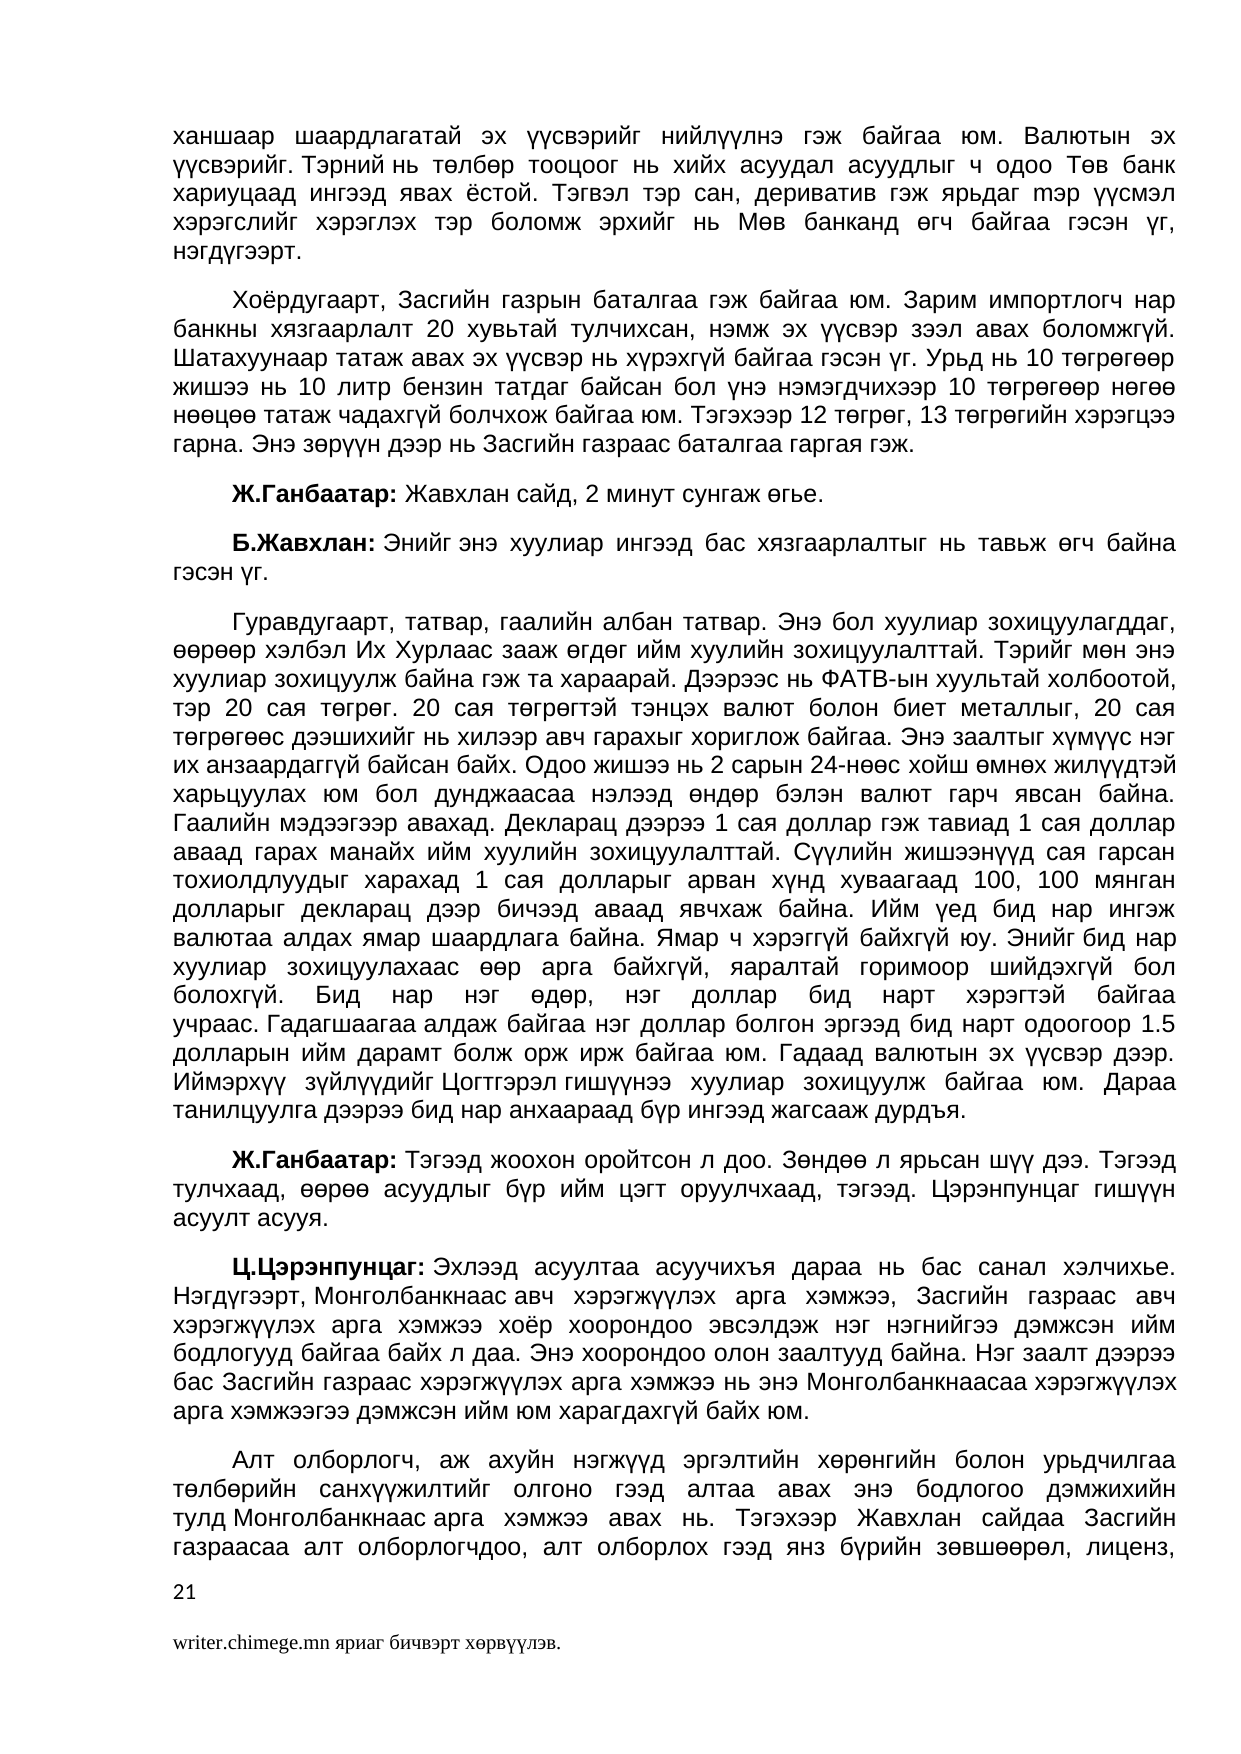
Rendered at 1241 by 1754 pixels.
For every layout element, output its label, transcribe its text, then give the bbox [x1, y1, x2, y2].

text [173, 1445, 1177, 1560]
text Ж.Ганбаатар: Тэгээд жоохон оройтсон л доо. Зөндөө л ярьсан шүү дээ. Тэгээд тулчхаад, өөрөө асуудлыг бүр ийм цэгт оруулчхаад, тэгээд. Цэрэнпунцаг гишүүн асуулт асууя. [173, 1145, 1177, 1231]
text Ц.Цэрэнпунцаг: Эхлээд асуултаа асуучихъя дараа нь бас санал хэлчихье. Нэгдүгээрт, Монголбанкнаас авч хэрэгжүүлэх арга хэмжээ, Засгийн газраас авч хэрэгжүүлэх арга хэмжээ хоёр хоорондоо эвсэлдэж нэг нэгнийгээ дэмжсэн ийм бодлогууд байгаа байх л даа. Энэ хоорондоо олон заалтууд байна. Нэг заалт дээрээ бас Засгийн газраас хэрэгжүүлэх арга хэмжээ нь энэ Монголбанкнаасаа хэрэгжүүлэх арга хэмжээгээ дэмжсэн ийм юм харагдахгүй байх юм. [173, 1252, 1177, 1424]
text Б.Жавхлан: Энийг энэ хуулиар ингээд бас хязгаарлалтыг нь тавьж өгч байна гэсэн үг. [173, 528, 1177, 586]
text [173, 121, 1177, 264]
text Гуравдугаарт, татвар, гаалийн албан татвар. Энэ бол хуулиар зохицуулагддаг, өөрөөр хэлбэл Их Хурлаас зааж өгдөг ийм хуулийн зохицуулалттай. Тэрийг мөн энэ хуулиар зохицуулж байна гэж та хараарай. Дээрээс нь ФАТВ-ын хуультай холбоотой, тэр 20 сая төгрөг. 20 сая төгрөгтэй тэнцэх валют болон биет металлыг, 20 сая төгрөгөөс дээшихийг нь хилээр авч гарахыг хориглож байгаа. Энэ заалтыг хүмүүс нэг их анзаардаггүй байсан байх. Одоо жишээ нь 2 сарын 24-нөөс хойш өмнөх жилүүдтэй харьцуулах юм бол дунджаасаа нэлээд өндөр бэлэн валют гарч явсан байна. Гаалийн мэдээгээр авахад. Декларац дээрээ 1 сая доллар гэж тавиад 1 сая доллар аваад гарах манайх ийм хуулийн зохицуулалттай. Сүүлийн жишээнүүд сая гарсан тохиолдлуудыг харахад 1 сая долларыг арван хүнд хуваагаад 100, 100 мянган долларыг декларац дээр бичээд аваад явчхаж байна. Ийм үед бид нар ингэж валютаа алдах ямар шаардлага байна. Ямар ч хэрэггүй байхгүй юу. Энийг бид нар хуулиар зохицуулахаас өөр арга байхгүй, яаралтай горимоор шийдэхгүй бол болохгүй. Бид нар нэг өдөр, нэг доллар бид нарт хэрэгтэй байгаа учраас. Гадагшаагаа алдаж байгаа нэг доллар болгон эргээд бид нарт одоогоор 1.5 долларын ийм дарамт болж орж ирж байгаа юм. Гадаад валютын эх үүсвэр дээр. Иймэрхүү зүйлүүдийг Цогтгэрэл гишүүнээ хуулиар зохицуулж байгаа юм. Дараа танилцуулга дээрээ бид нар анхаараад бүр ингээд жагсааж дурдъя. [173, 607, 1177, 1124]
text Ж.Ганбаатар: Жавхлан сайд, 2 минут сунгаж өгье. [173, 479, 1177, 507]
text Хоёрдугаарт, Засгийн газрын баталгаа гэж байгаа юм. Зарим импортлогч нар банкны хязгаарлалт 20 хувьтай тулчихсан, нэмж эх үүсвэр зээл авах боломжгүй. Шатахуунаар татаж авах эх үүсвэр нь хүрэхгүй байгаа гэсэн үг. Урьд нь 10 төгрөгөөр жишээ нь 10 литр бензин татдаг байсан бол үнэ нэмэгдчихээр 10 төгрөгөөр нөгөө нөөцөө татаж чадахгүй болчхож байгаа юм. Тэгэхээр 12 төгрөг, 13 төгрөгийн хэрэгцээ гарна. Энэ зөрүүн дээр нь Засгийн газраас баталгаа гаргая гэж. [173, 285, 1177, 458]
